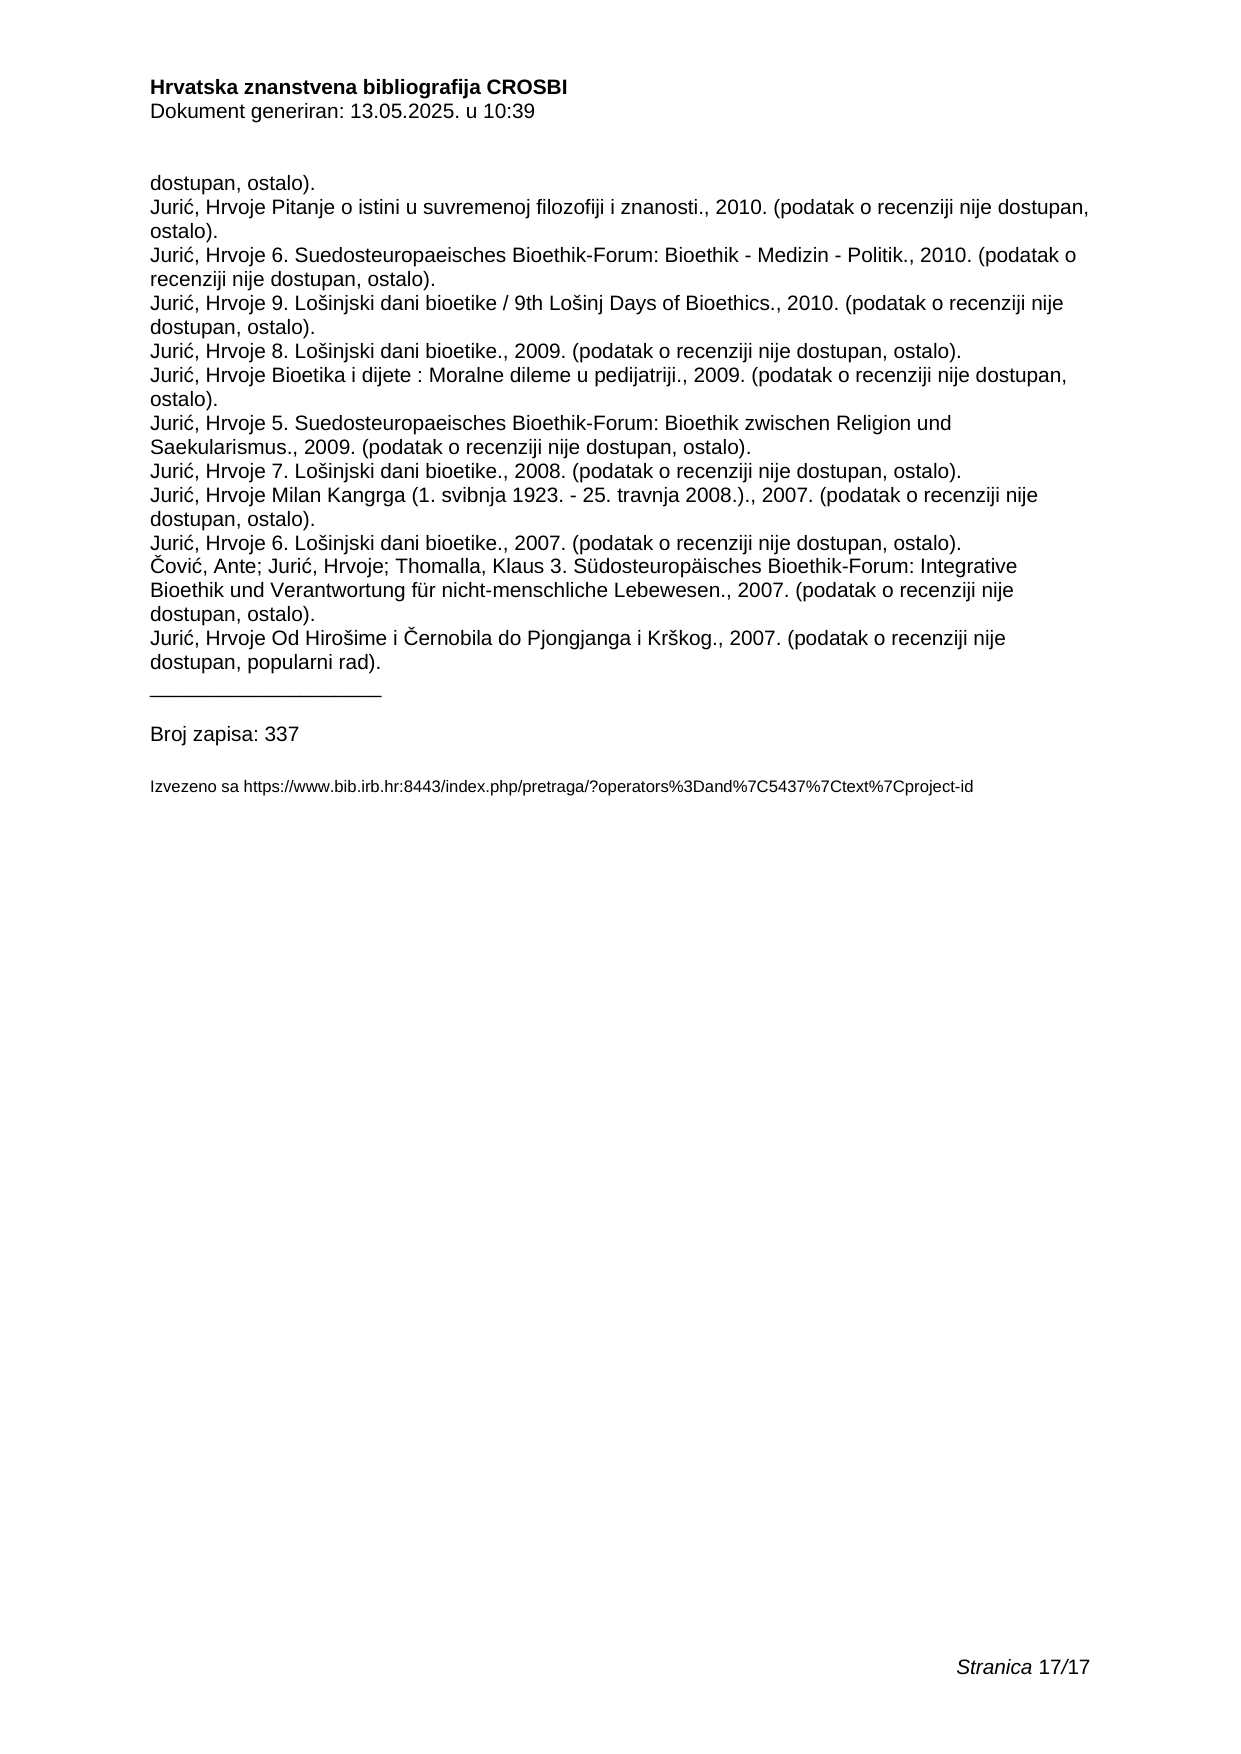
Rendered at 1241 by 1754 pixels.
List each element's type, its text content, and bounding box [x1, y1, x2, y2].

text Jurić, Hrvoje [150, 411, 1090, 458]
text Jurić, Hrvoje [150, 530, 1090, 554]
text Čović, Ante; Jurić, Hrvoje; Thomalla, Klaus [150, 554, 1090, 626]
text Jurić, Hrvoje [150, 626, 1090, 674]
text Jurić, Hrvoje [150, 291, 1090, 339]
text Jurić, Hrvoje [150, 171, 1090, 195]
text Jurić, Hrvoje [150, 458, 1090, 482]
text Izvezeno sa https://www.bib.irb.hr:8443/index.php/pretraga/?operators%3Dand%7C5437%7Ctext%7Cproject-id [150, 777, 1090, 796]
text Jurić, Hrvoje [150, 243, 1090, 291]
text Jurić, Hrvoje [150, 195, 1090, 243]
text Broj zapisa: 337 [150, 722, 1090, 746]
text Jurić, Hrvoje [150, 363, 1090, 411]
text Jurić, Hrvoje [150, 482, 1090, 530]
text ____________________ [150, 674, 1090, 698]
text Jurić, Hrvoje [150, 339, 1090, 363]
